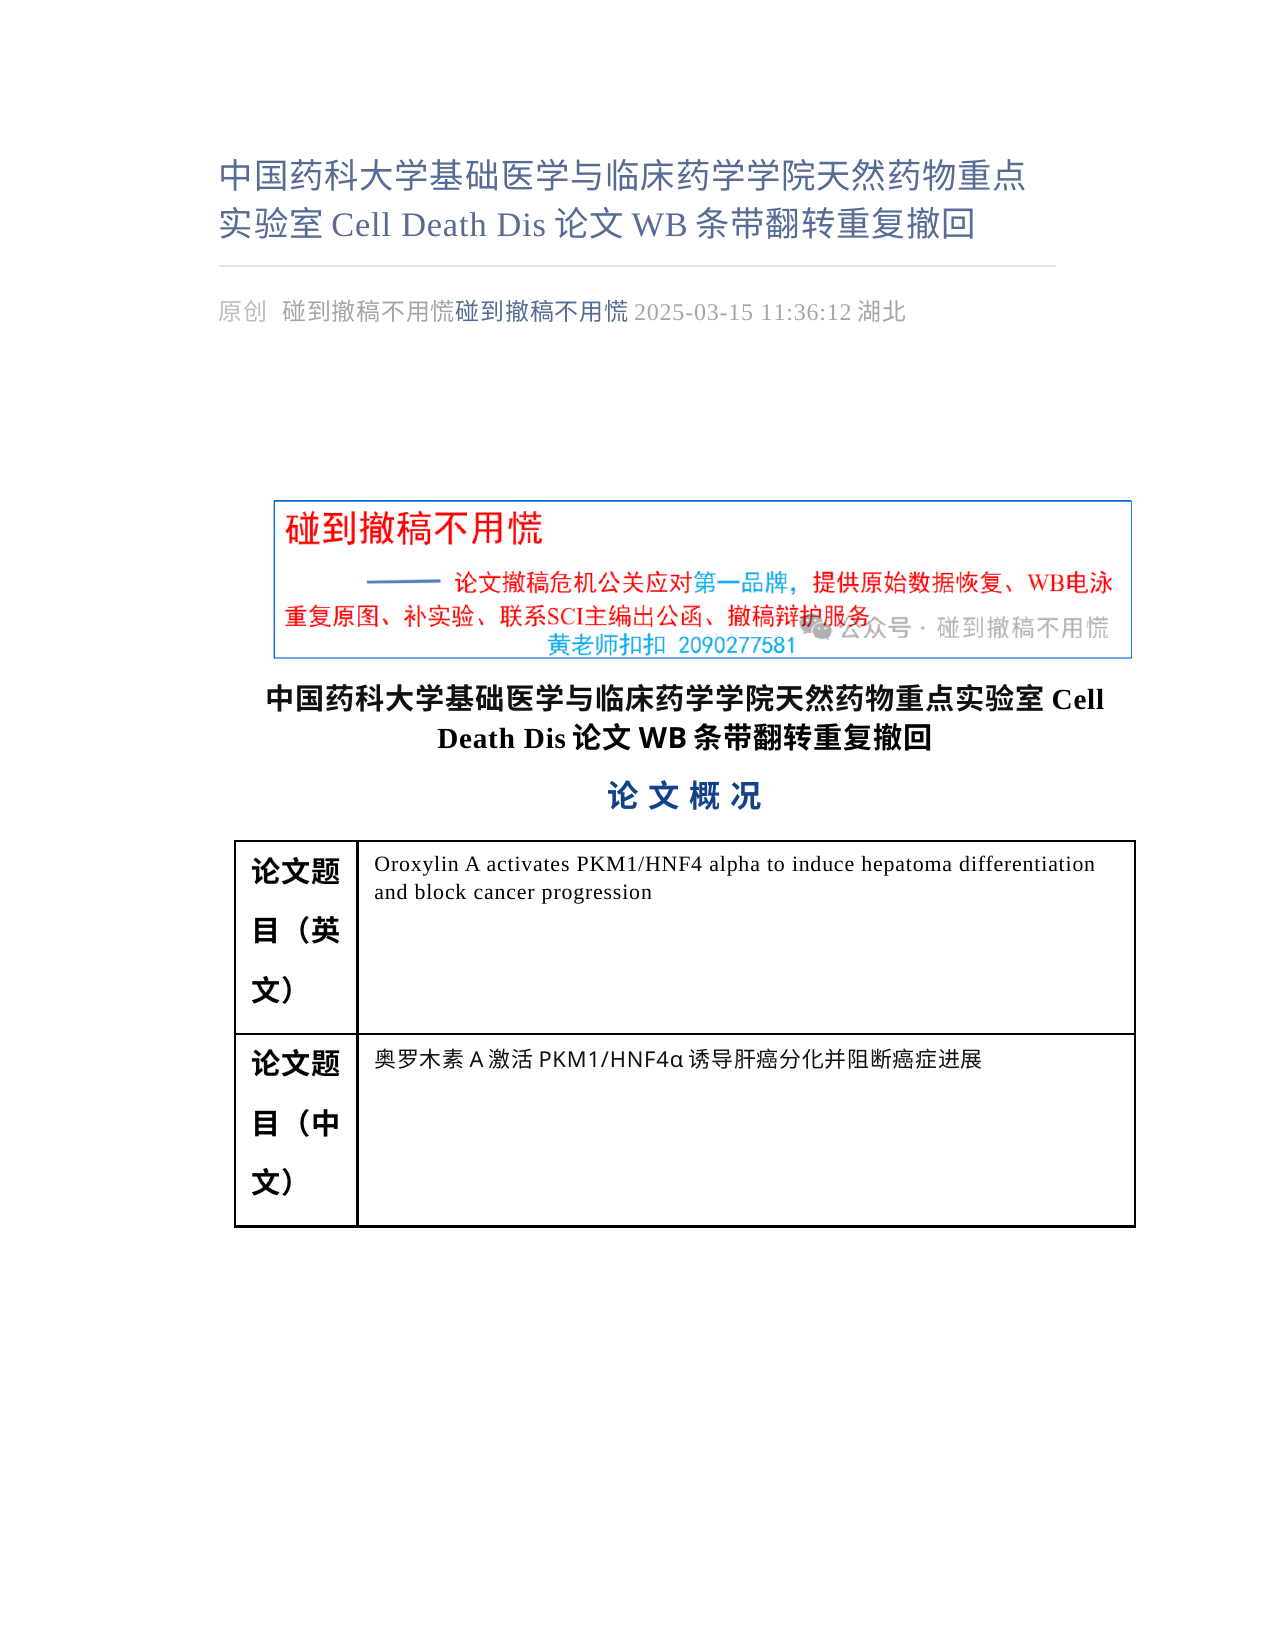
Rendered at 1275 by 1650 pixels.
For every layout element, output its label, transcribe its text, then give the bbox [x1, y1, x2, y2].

picture [269, 500, 1135, 662]
table_cell 奥罗木素A激活PKM1/HNF4α诱导肝癌分化并阻断癌症进展 [359, 1035, 1134, 1225]
list 原创 碰到撤稿不用慌碰到撤稿不用慌2025-03-15 11:36:12湖北 [219, 287, 1056, 327]
table_cell 论文题目（英文） [236, 842, 356, 1033]
table_cell 论 文 概 况 [235, 766, 1135, 840]
table_cell Oroxylin A activates PKM1/HNF4 alpha to induce hepatoma differentiation and block cancer progression [359, 842, 1134, 1033]
title 中国药科大学基础医学与临床药学学院天然药物重点实验室Cell Death Dis论文WB条带翻转重复撤回 [219, 150, 1056, 265]
table_cell 论文题目（中文） [236, 1035, 356, 1225]
table_header [235, 434, 1135, 670]
table_cell 中国药科大学基础医学与临床药学学院天然药物重点实验室Cell Death Dis论文WB条带翻转重复撤回 [235, 670, 1135, 766]
